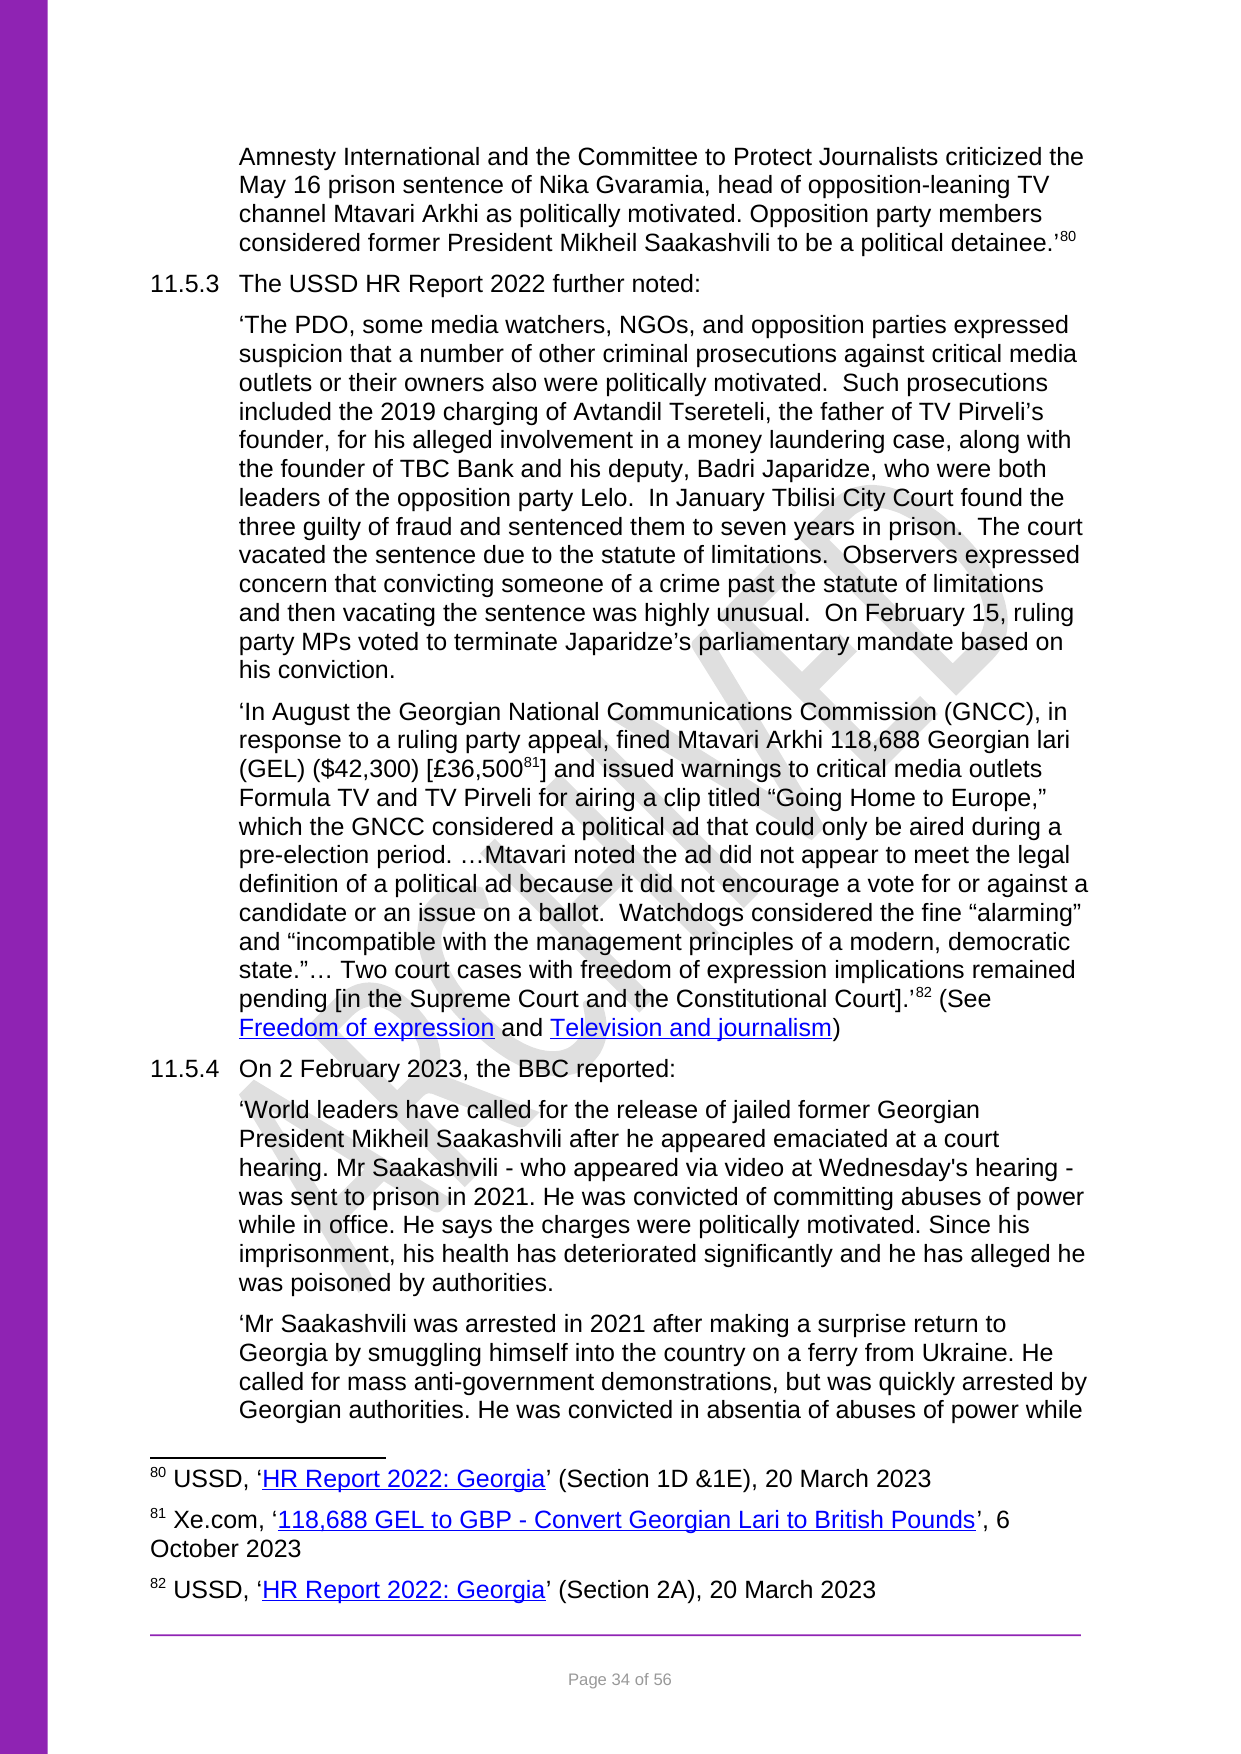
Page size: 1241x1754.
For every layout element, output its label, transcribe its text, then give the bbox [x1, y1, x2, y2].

text ‘World leaders have called for the release of jailed former Georgian President Mikheil Saakashvili after he appeared emaciated at a court hearing. Mr Saakashvili - who appeared via video at Wednesday's hearing - was sent to prison in 2021. He was convicted of committing abuses of power while in office. He says the charges were politically motivated. Since his imprisonment, his health has deteriorated significantly and he has alleged he was poisoned by authorities. [239, 1095, 1090, 1297]
text ‘The PDO, some media watchers, NGOs, and opposition parties expressed suspicion that a number of other criminal prosecutions against critical media outlets or their owners also were politically motivated. Such prosecutions included the 2019 charging of Avtandil Tsereteli, the father of TV Pirveli’s founder, for his alleged involvement in a money laundering case, along with the founder of TBC Bank and his deputy, Badri Japaridze, who were both leaders of the opposition party Lelo. In January Tbilisi City Court found the three guilty of fraud and sentenced them to seven years in prison. The court vacated the sentence due to the statute of limitations. Observers expressed concern that convicting someone of a crime past the statute of limitations and then vacating the sentence was highly unusual. On February 15, ruling party MPs voted to terminate Japaridze’s parliamentary mandate based on his conviction. [239, 310, 1090, 684]
list On 2 February 2023, the BBC reported: [150, 1054, 1090, 1083]
list The USSD HR Report 2022 further noted: [150, 269, 1090, 298]
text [239, 1309, 1090, 1424]
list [239, 142, 1090, 257]
text ‘In August the Georgian National Communications Commission (GNCC), in response to a ruling party appeal, fined Mtavari Arkhi 118,688 Georgian lari (GEL) ($42,300) [£36,500] and issued warnings to critical media outlets Formula TV and TV Pirveli for airing a clip titled “Going Home to Europe,” which the GNCC considered a political ad that could only be aired during a pre-election period. …Mtavari noted the ad did not appear to meet the legal definition of a political ad because it did not encourage a vote for or against a candidate or an issue on a ballot. Watchdogs considered the fine “alarming” and “incompatible with the management principles of a modern, democratic state.”… Two court cases with freedom of expression implications remained pending [in the Supreme Court and the Constitutional Court].’ (See Freedom of expression and Television and journalism) [239, 697, 1090, 1042]
